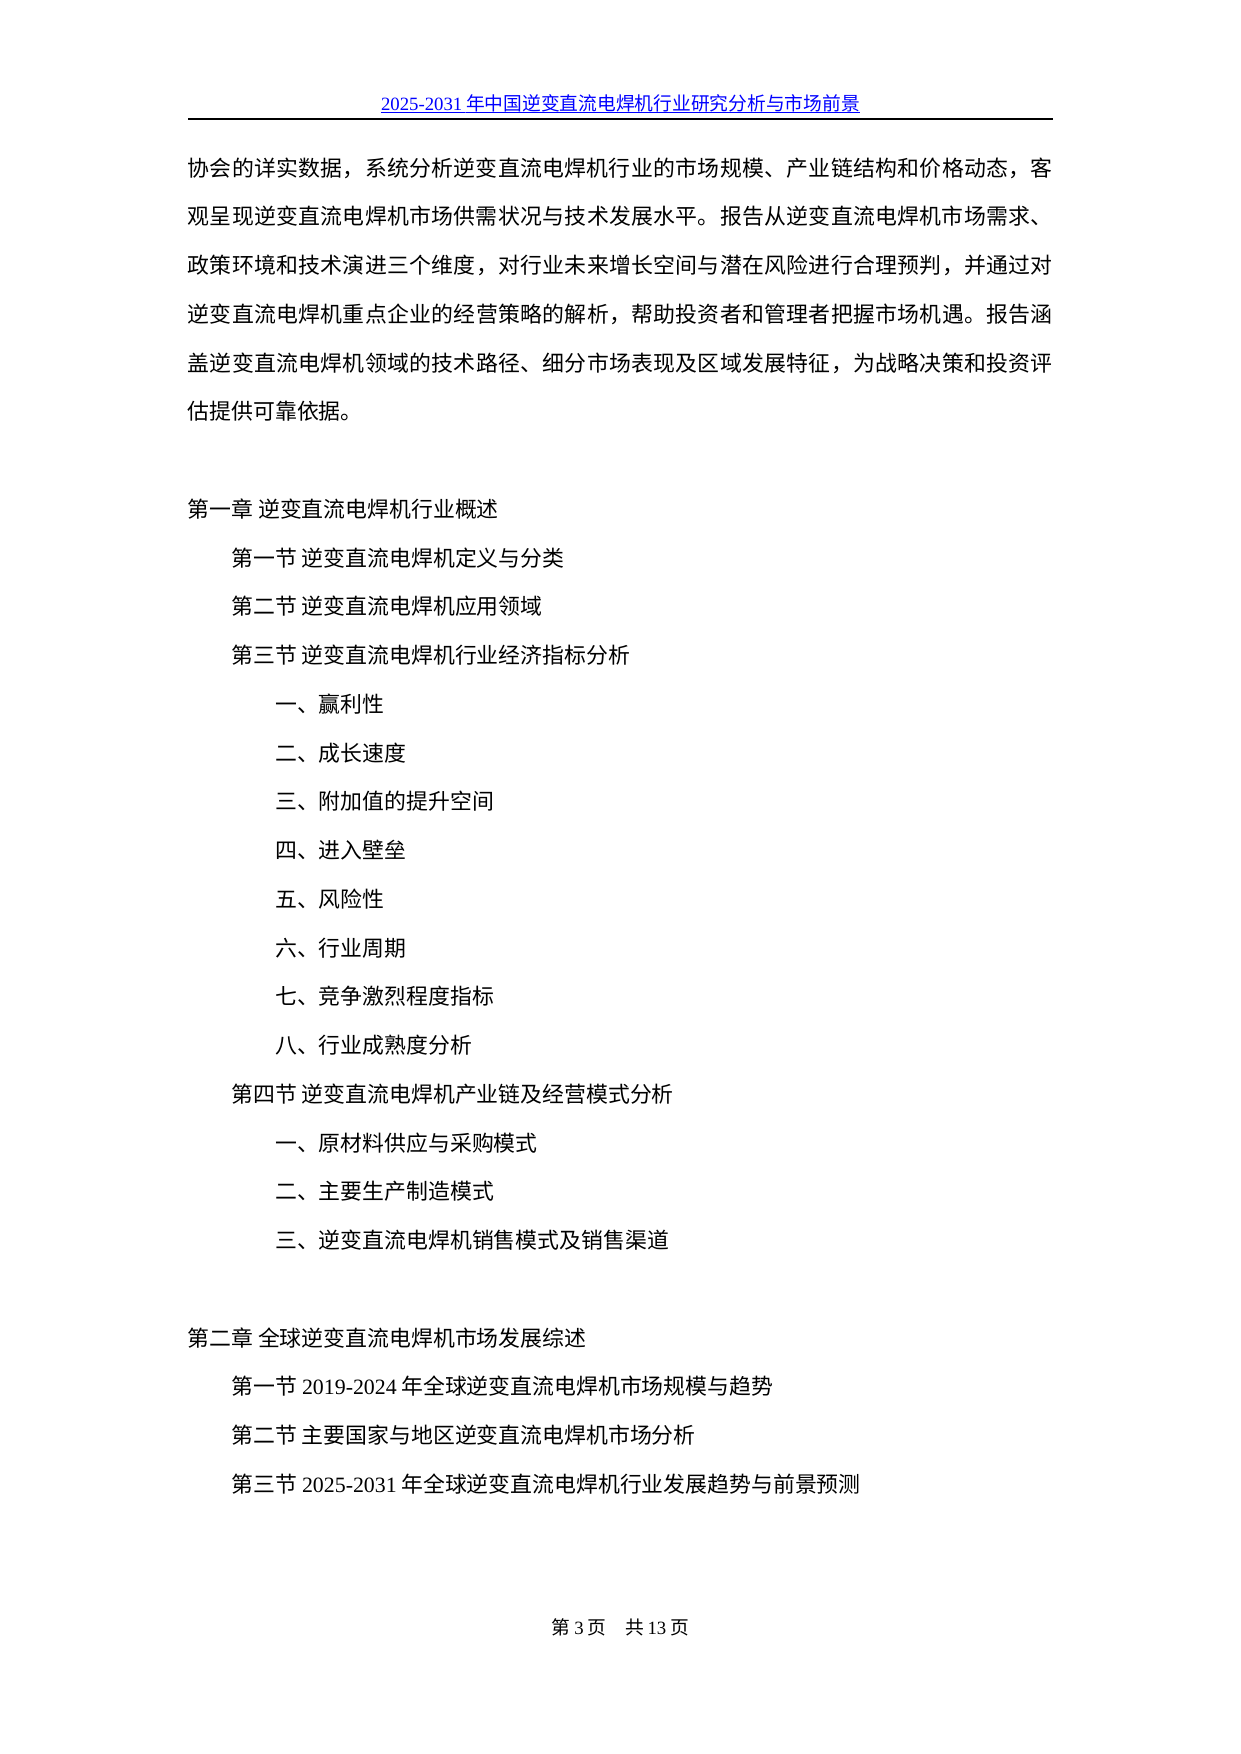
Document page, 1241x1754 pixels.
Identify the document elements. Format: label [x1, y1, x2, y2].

text [187, 150, 1053, 1499]
